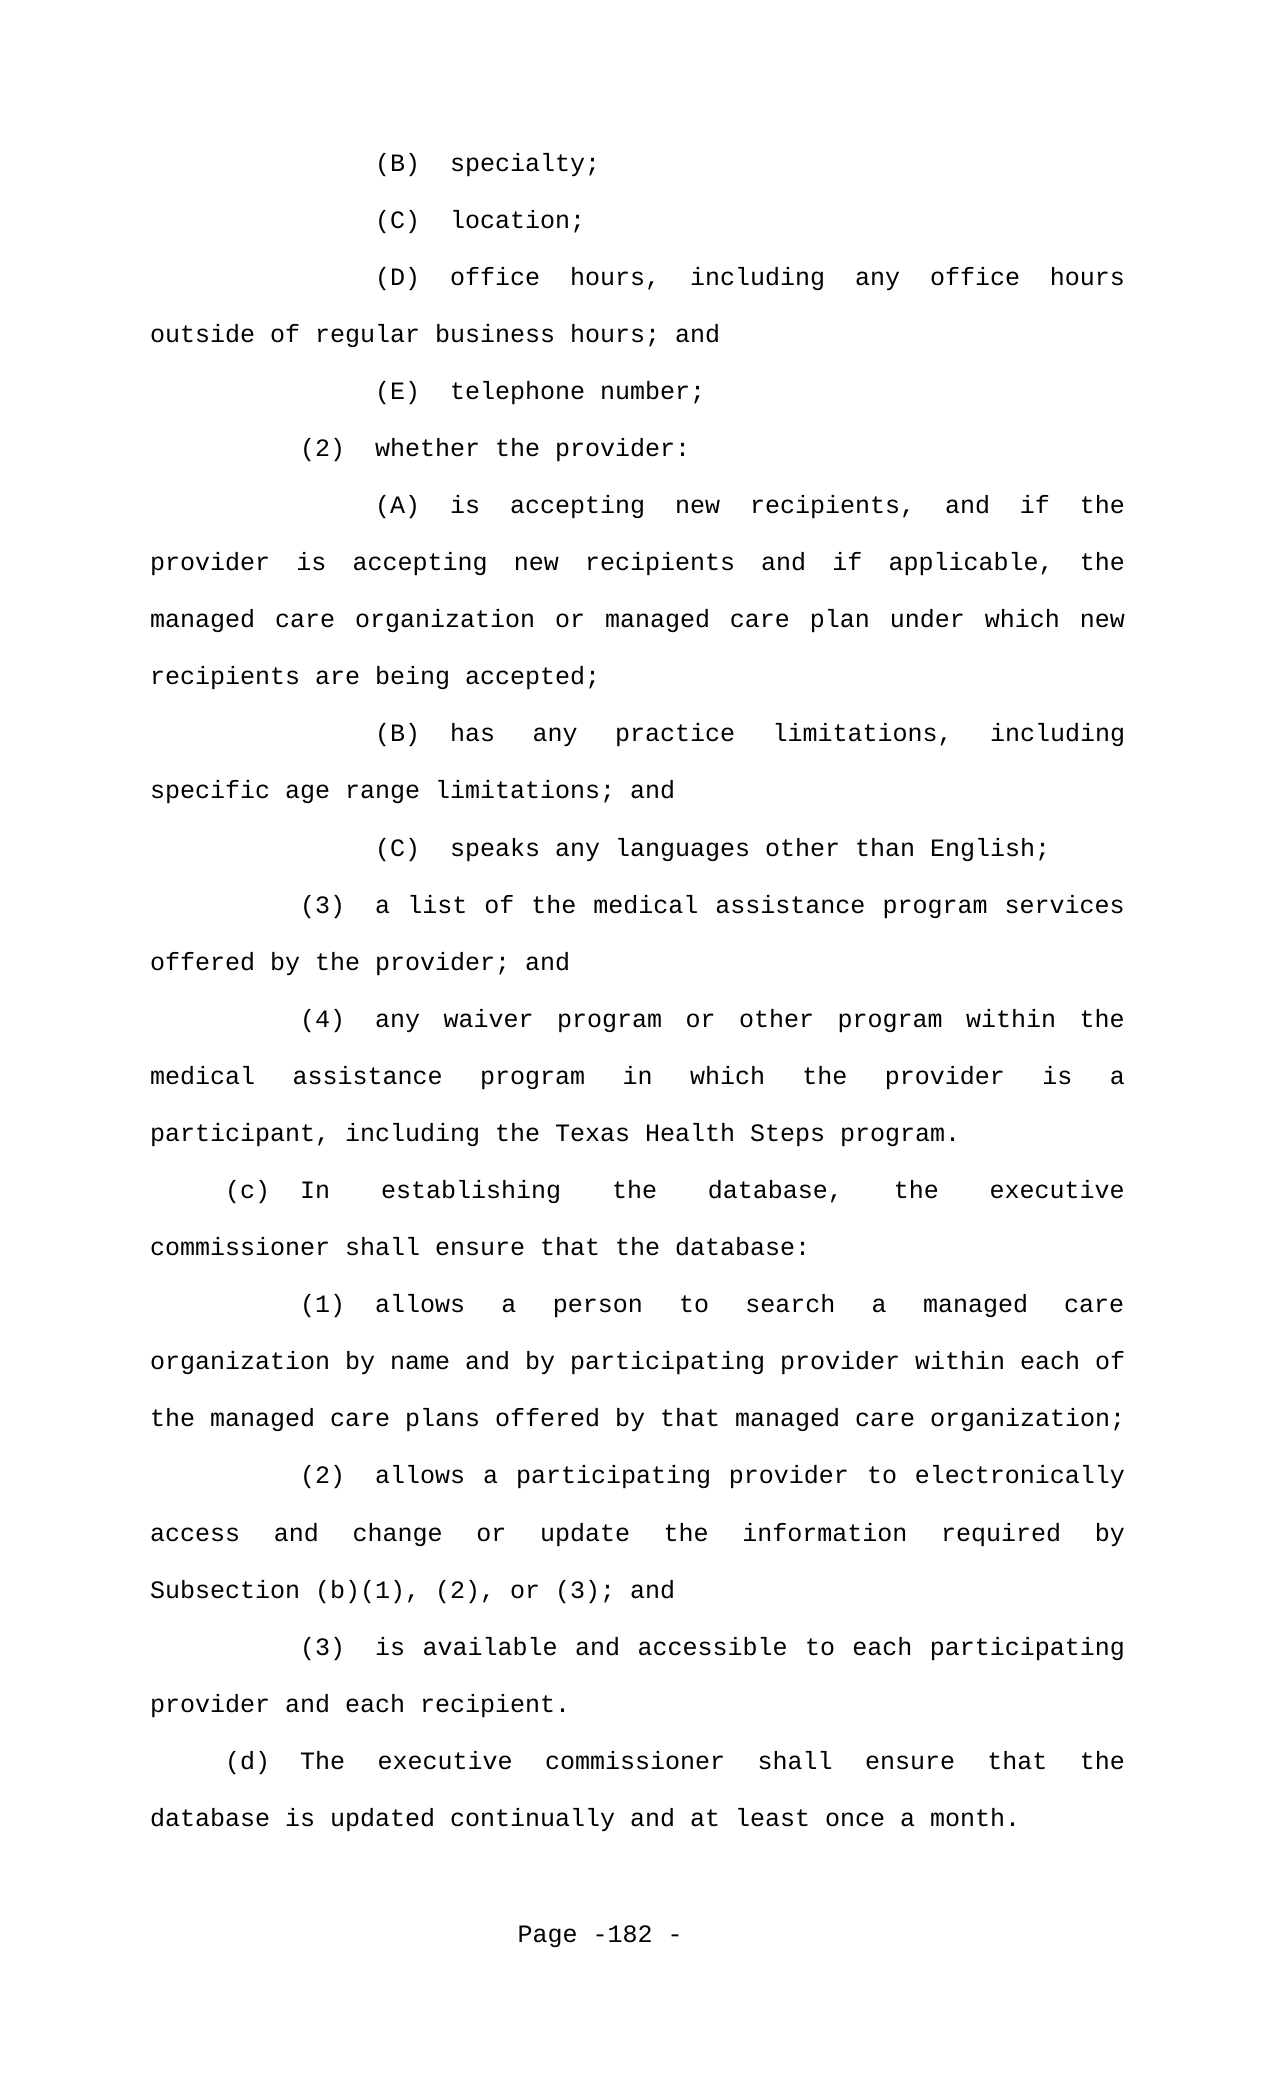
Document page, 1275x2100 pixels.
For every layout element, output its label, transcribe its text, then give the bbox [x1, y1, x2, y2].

text (c) In establishing the database, the executive commissioner shall ensure that the database: [150, 1177, 1125, 1263]
text (2) whether the provider: [150, 435, 1125, 464]
text (4) any waiver program or other program within the medical assistance program in which the provider is a participant, including the Texas Health Steps program. [150, 1006, 1125, 1149]
text (d) The executive commissioner shall ensure that the database is updated continually and at least once a month. [150, 1748, 1125, 1834]
text (3) is available and accessible to each participating provider and each recipient. [150, 1634, 1125, 1720]
text (E) telephone number; [150, 378, 1125, 407]
text (1) allows a person to search a managed care organization by name and by participating provider within each of the managed care plans offered by that managed care organization; [150, 1292, 1125, 1434]
text (C) speaks any languages other than English; [150, 835, 1125, 863]
text (D) office hours, including any office hours outside of regular business hours; and [150, 264, 1125, 350]
text (A) is accepting new recipients, and if the provider is accepting new recipients and if applicable, the managed care organization or managed care plan under which new recipients are being accepted; [150, 492, 1125, 692]
text (B) has any practice limitations, including specific age range limitations; and [150, 721, 1125, 806]
text (B) specialty; [150, 150, 1125, 178]
text (C) location; [150, 207, 1125, 236]
text (3) a list of the medical assistance program services offered by the provider; and [150, 892, 1125, 978]
text (2) allows a participating provider to electronically access and change or update the information required by Subsection (b)(1), (2), or (3); and [150, 1463, 1125, 1606]
